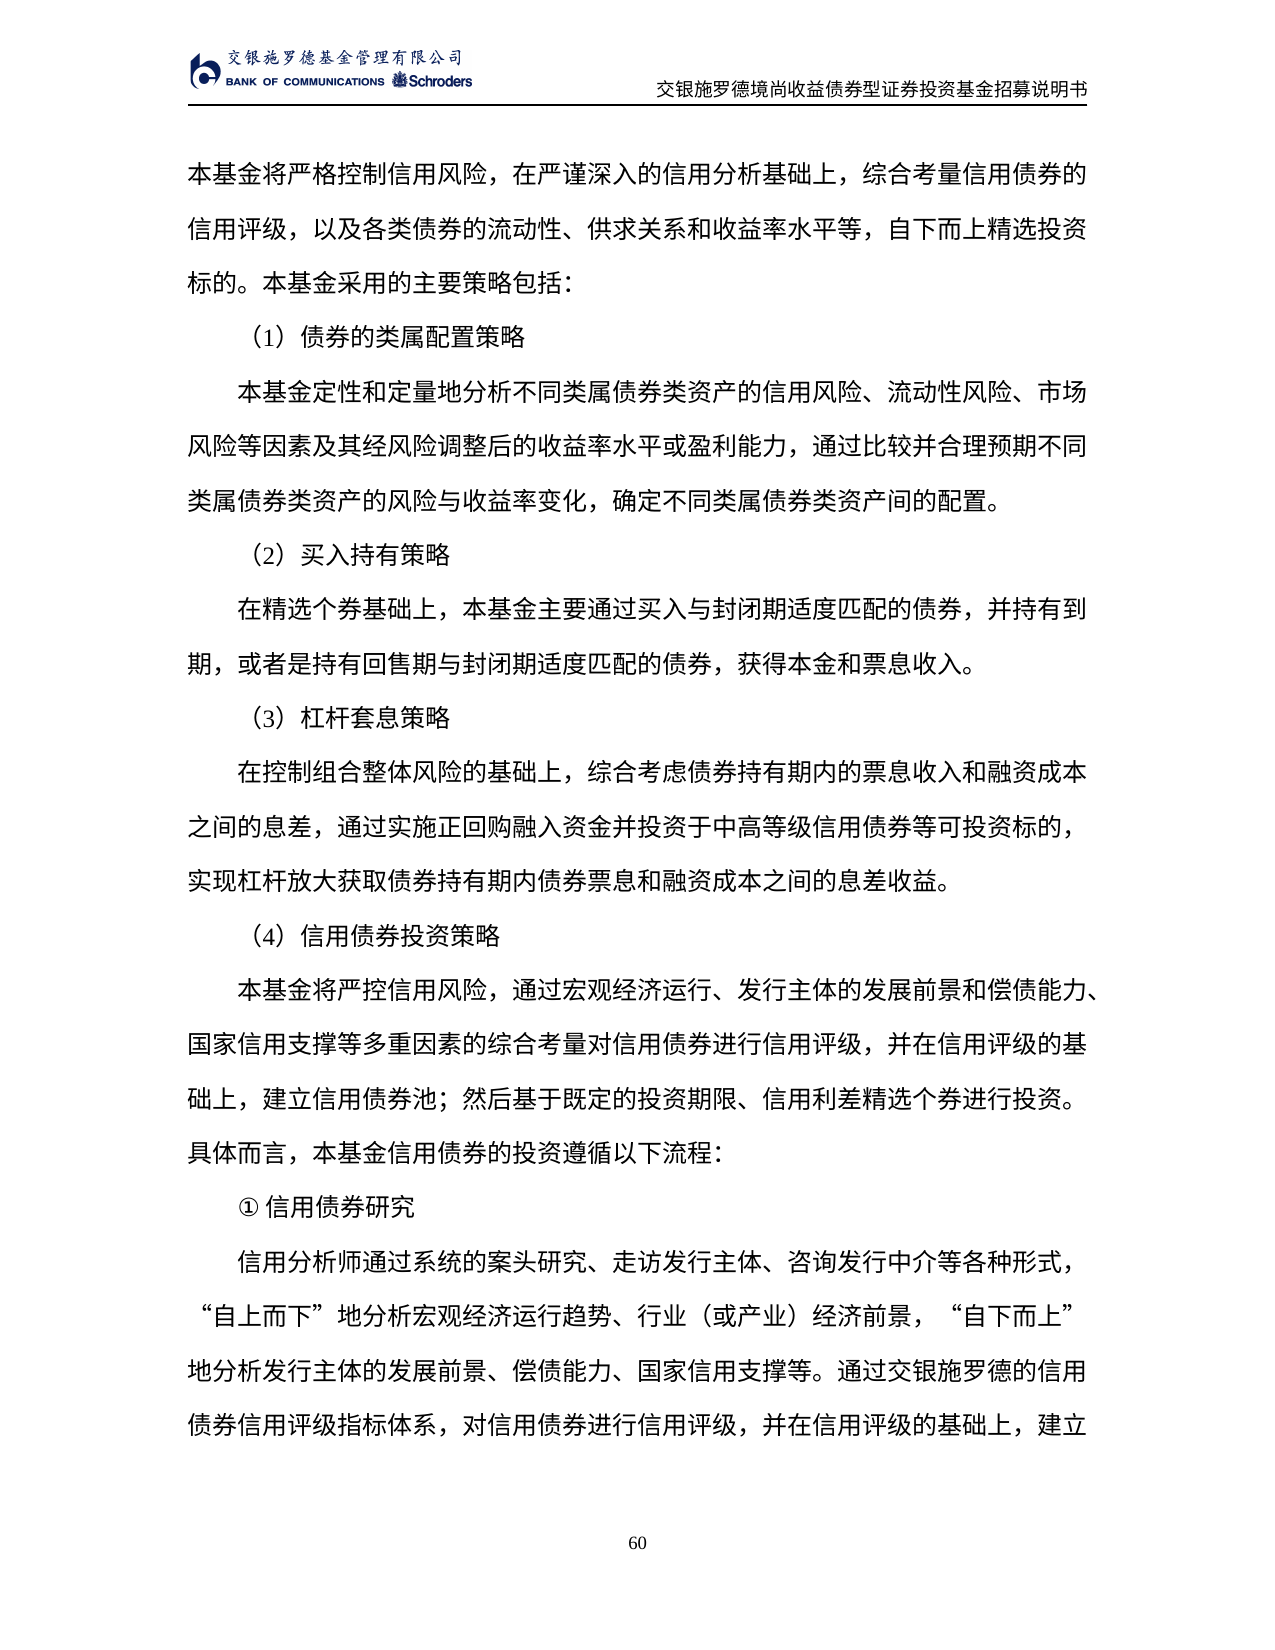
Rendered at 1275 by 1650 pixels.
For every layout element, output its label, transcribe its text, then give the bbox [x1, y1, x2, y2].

text 在精选个券基础上，本基金主要通过买入与封闭期适度匹配的债券，并持有到期，或者是持有回售期与封闭期适度匹配的债券，获得本金和票息收入。 [187, 590, 1087, 680]
text （3）杠杆套息策略 [187, 698, 1087, 735]
text 本基金将严控信用风险，通过宏观经济运行、发行主体的发展前景和偿债能力、国家信用支撑等多重因素的综合考量对信用债券进行信用评级，并在信用评级的基础上，建立信用债券池；然后基于既定的投资期限、信用利差精选个券进行投资。具体而言，本基金信用债券的投资遵循以下流程： [187, 970, 1087, 1170]
text 本基金定性和定量地分析不同类属债券类资产的信用风险、流动性风险、市场风险等因素及其经风险调整后的收益率水平或盈利能力，通过比较并合理预期不同类属债券类资产的风险与收益率变化，确定不同类属债券类资产间的配置。 [187, 372, 1087, 517]
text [187, 155, 1087, 300]
picture [190, 50, 472, 89]
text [187, 1242, 1087, 1442]
text 在控制组合整体风险的基础上，综合考虑债券持有期内的票息收入和融资成本之间的息差，通过实施正回购融入资金并投资于中高等级信用债券等可投资标的，实现杠杆放大获取债券持有期内债券票息和融资成本之间的息差收益。 [187, 753, 1087, 898]
text （2）买入持有策略 [187, 535, 1087, 572]
text （1）债券的类属配置策略 [187, 318, 1087, 354]
text （4）信用债券投资策略 [187, 916, 1087, 952]
text ①信用债券研究 [187, 1188, 1087, 1224]
